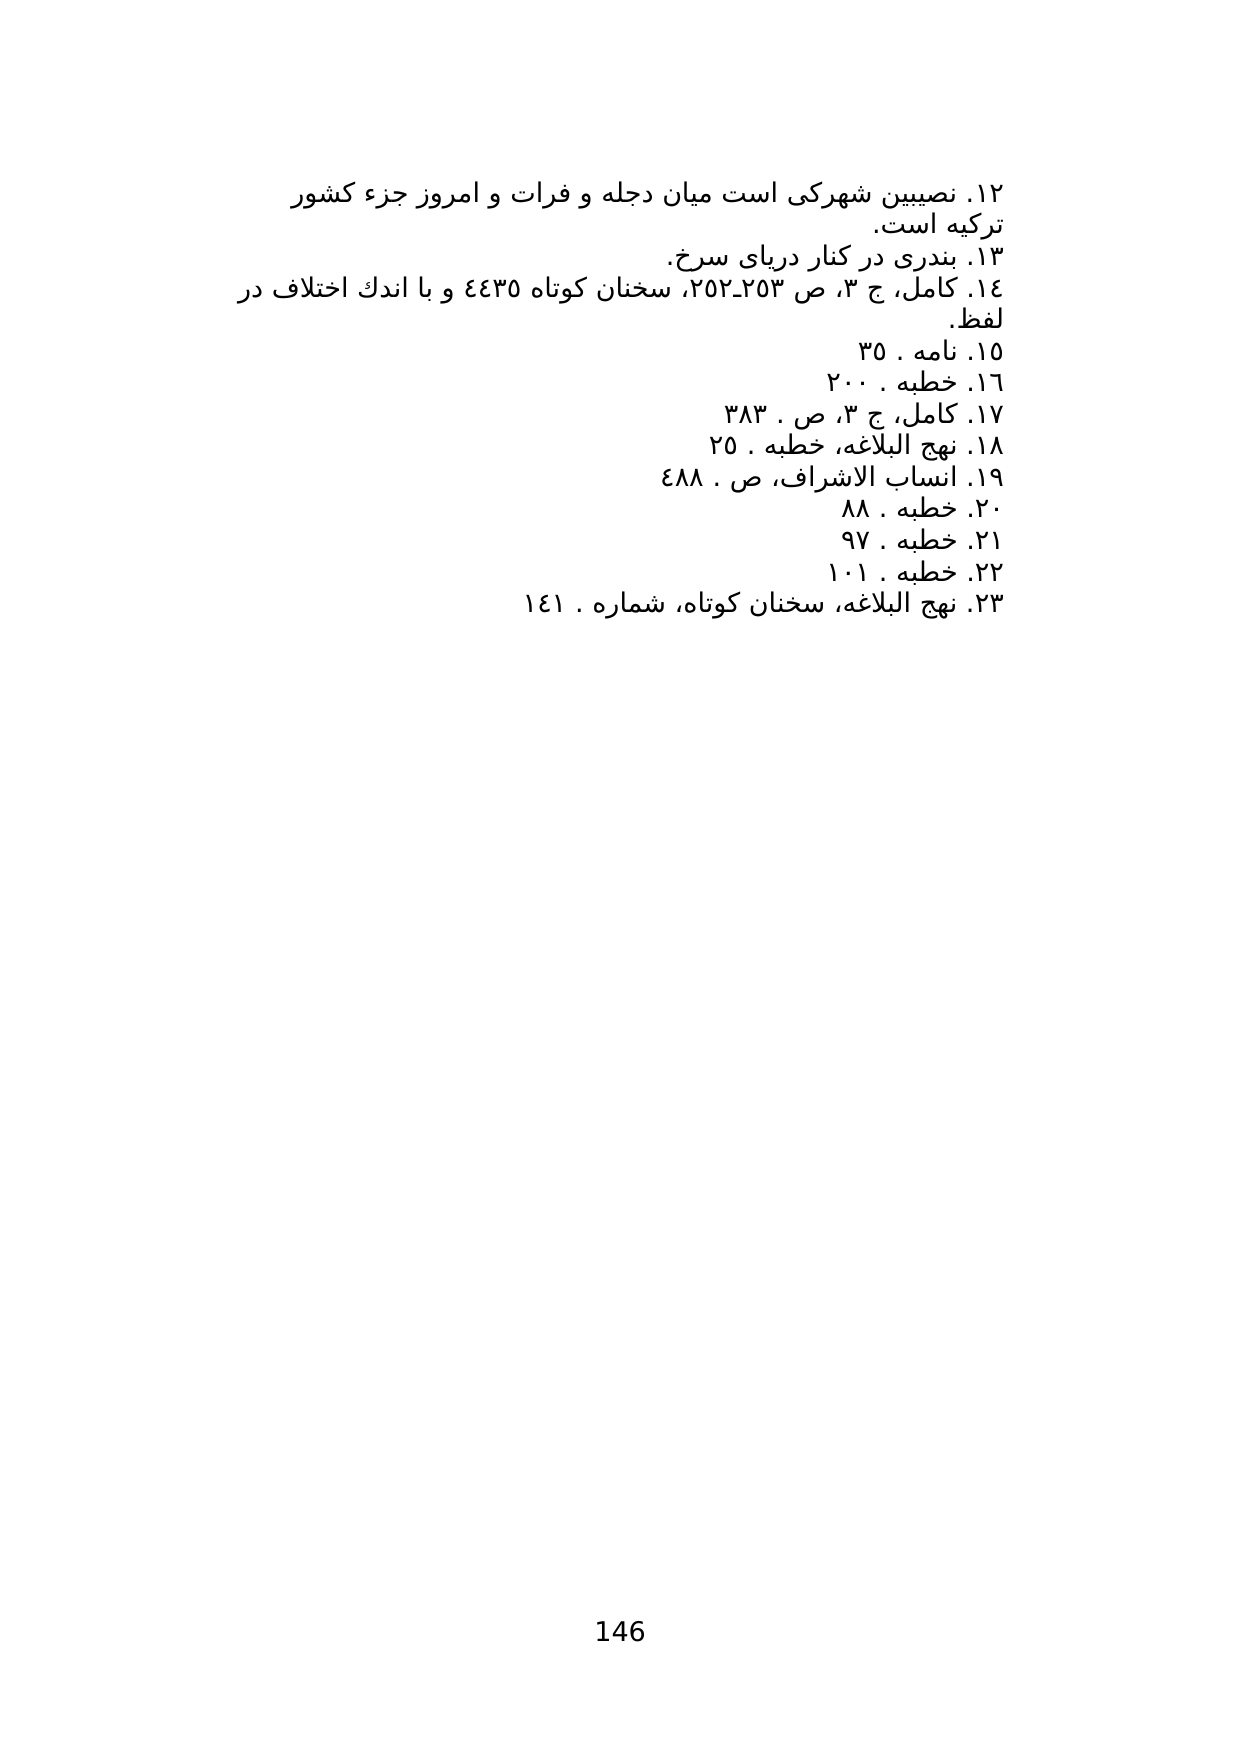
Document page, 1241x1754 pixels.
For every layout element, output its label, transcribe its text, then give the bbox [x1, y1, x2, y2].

text ١٣. بندرى در كنار درياى سرخ. [236, 240, 1004, 272]
text ١٥. نامه . ٣٥ [236, 335, 1004, 367]
text ٢٠. خطبه . ٨٨ [236, 493, 1004, 524]
text ١٩. انساب الاشراف، ص . ٤٨٨ [236, 461, 1004, 493]
text ١٨. نهج البلاغه، خطبه . ٢٥ [236, 430, 1004, 461]
text ٢٢. خطبه . ١٠١ [236, 556, 1004, 587]
text ١٤. كامل، ج ٣، ص ٢٥٣ـ٢٥٢، سخنان كوتاه ٤٤٣٥ و با اندك اختلاف در لفظ. [236, 272, 1004, 335]
text ١٢. نصيبين شهركى است ميان دجله و فرات و امروز جزء كشور تركيه است. [236, 177, 1004, 240]
text ١٦. خطبه . ٢٠٠ [236, 367, 1004, 398]
text ٢١. خطبه . ٩٧ [236, 524, 1004, 556]
text ٢٣. نهج البلاغه، سخنان كوتاه، شماره . ١٤١ [236, 587, 1004, 619]
text ١٧. كامل، ج ٣، ص . ٣٨٣ [236, 398, 1004, 430]
